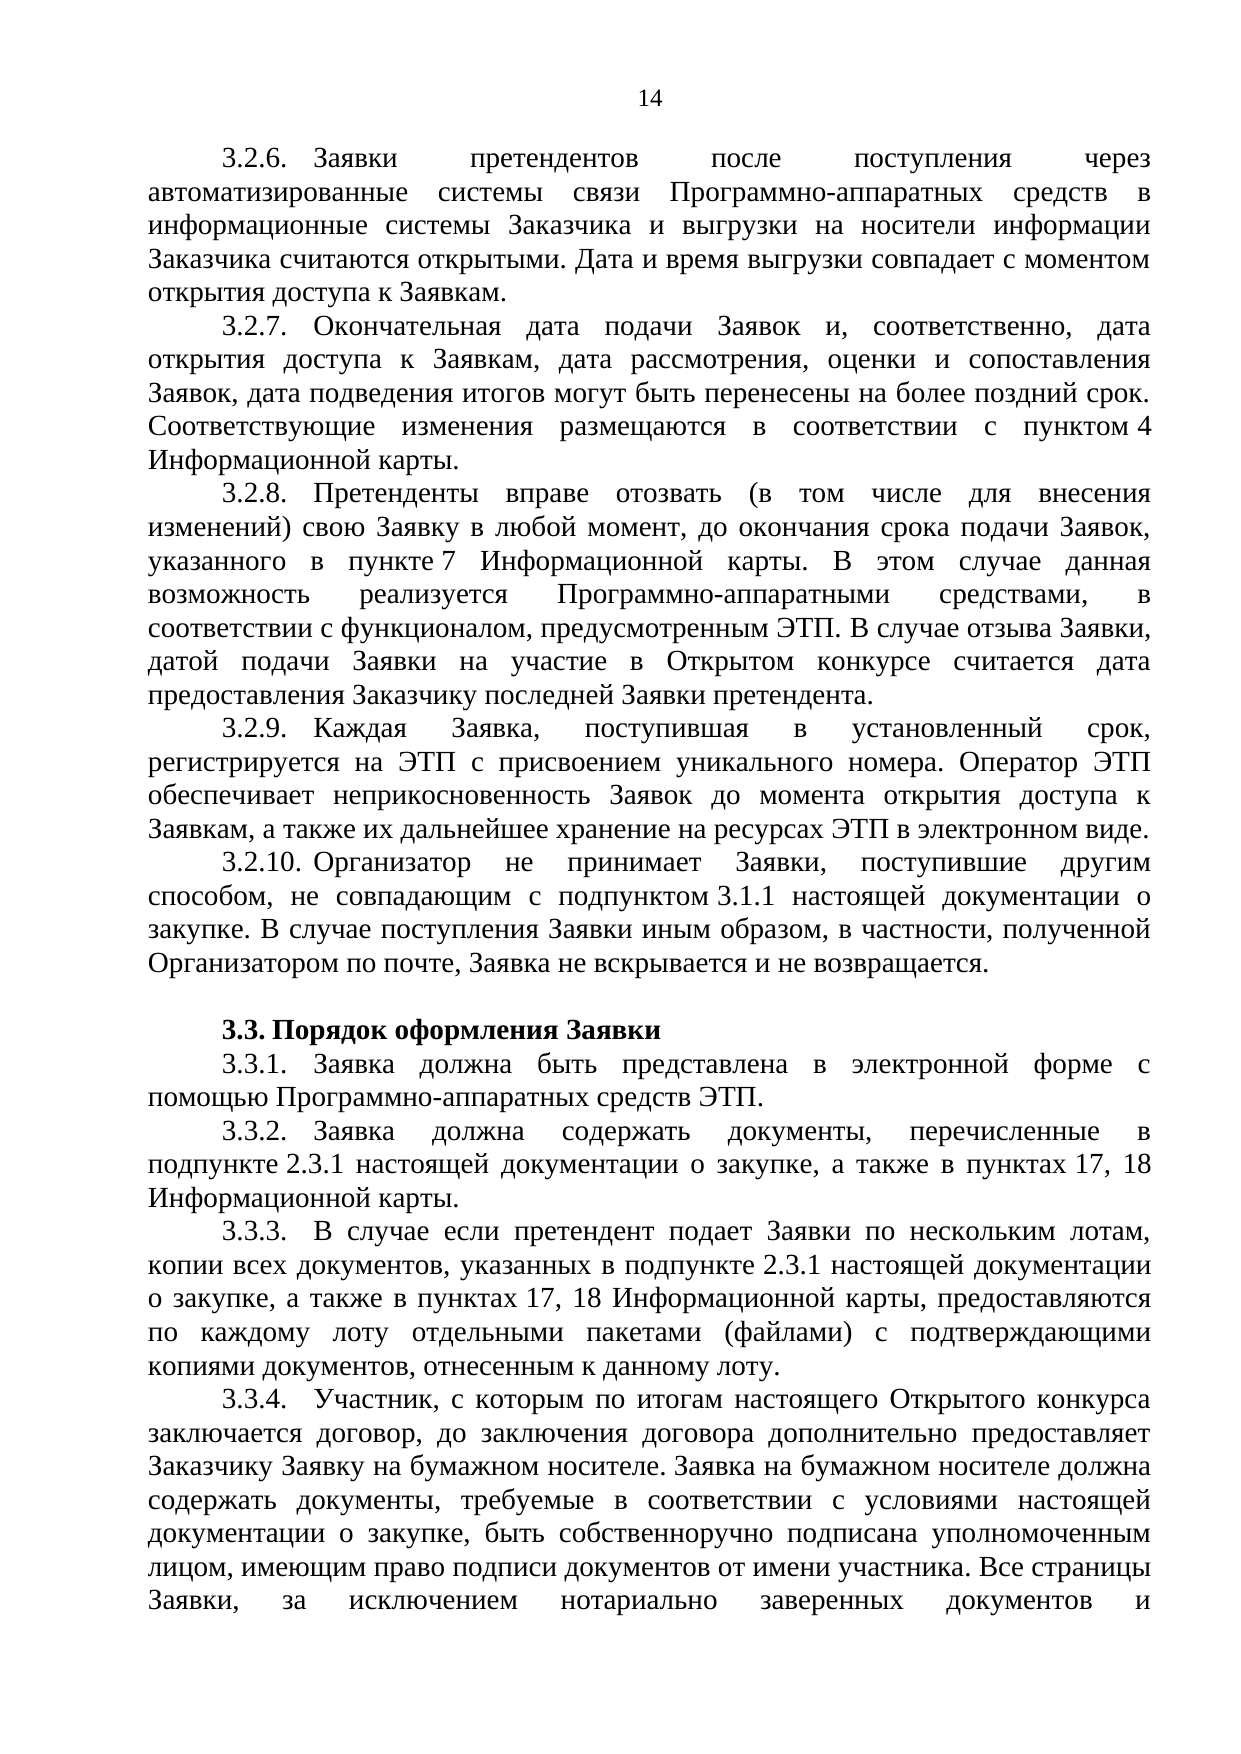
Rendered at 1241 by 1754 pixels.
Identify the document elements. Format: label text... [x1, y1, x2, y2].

list Организатор не принимает Заявки, поступившие другим способом, не совпадающим с подпунктом 3.1.1 настоящей документации о закупке. В случае поступления Заявки иным образом, в частности, полученной Организатором по почте, Заявка не вскрывается и не возвращается. [148, 844, 1152, 979]
list Заявка должна быть представлена в электронной форме с помощью Программно-аппаратных средств ЭТП. [148, 1046, 1152, 1113]
list Заявка должна содержать документы, перечисленные в подпункте 2.3.1 настоящей документации о закупке, а также в пунктах 17, 18 Информационной карты. [148, 1113, 1152, 1213]
list Претенденты вправе отозвать (в том числе для внесения изменений) свою Заявку в любой момент, до окончания срока подачи Заявок, указанного в пункте 7 Информационной карты. В этом случае данная возможность реализуется Программно-аппаратными средствами, в соответствии с функционалом, предусмотренным ЭТП. В случае отзыва Заявки, датой подачи Заявки на участие в Открытом конкурсе считается дата предоставления Заказчику последней Заявки претендента. [148, 476, 1152, 710]
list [148, 1381, 1152, 1616]
list Каждая Заявка, поступившая в установленный срок, регистрируется на ЭТП с присвоением уникального номера. Оператор ЭТП обеспечивает неприкосновенность Заявок до момента открытия доступа к Заявкам, а также их дальнейшее хранение на ресурсах ЭТП в электронном виде. [148, 710, 1152, 844]
list В случае если претендент подает Заявки по нескольким лотам, копии всех документов, указанных в подпункте 2.3.1 настоящей документации о закупке, а также в пунктах 17, 18 Информационной карты, предоставляются по каждому лоту отдельными пакетами (файлами) с подтверждающими копиями документов, отнесенным к данному лоту. [148, 1213, 1152, 1381]
list Порядок оформления Заявки [148, 1012, 1152, 1046]
list Заявки претендентов после поступления через автоматизированные системы связи Программно-аппаратных средств в информационные системы Заказчика и выгрузки на носители информации Заказчика считаются открытыми. Дата и время выгрузки совпадает с моментом открытия доступа к Заявкам. [148, 140, 1152, 308]
list Окончательная дата подачи Заявок и, соответственно, дата открытия доступа к Заявкам, дата рассмотрения, оценки и сопоставления Заявок, дата подведения итогов могут быть перенесены на более поздний срок. Соответствующие изменения размещаются в соответствии с пунктом 4 Информационной карты. [148, 308, 1152, 476]
